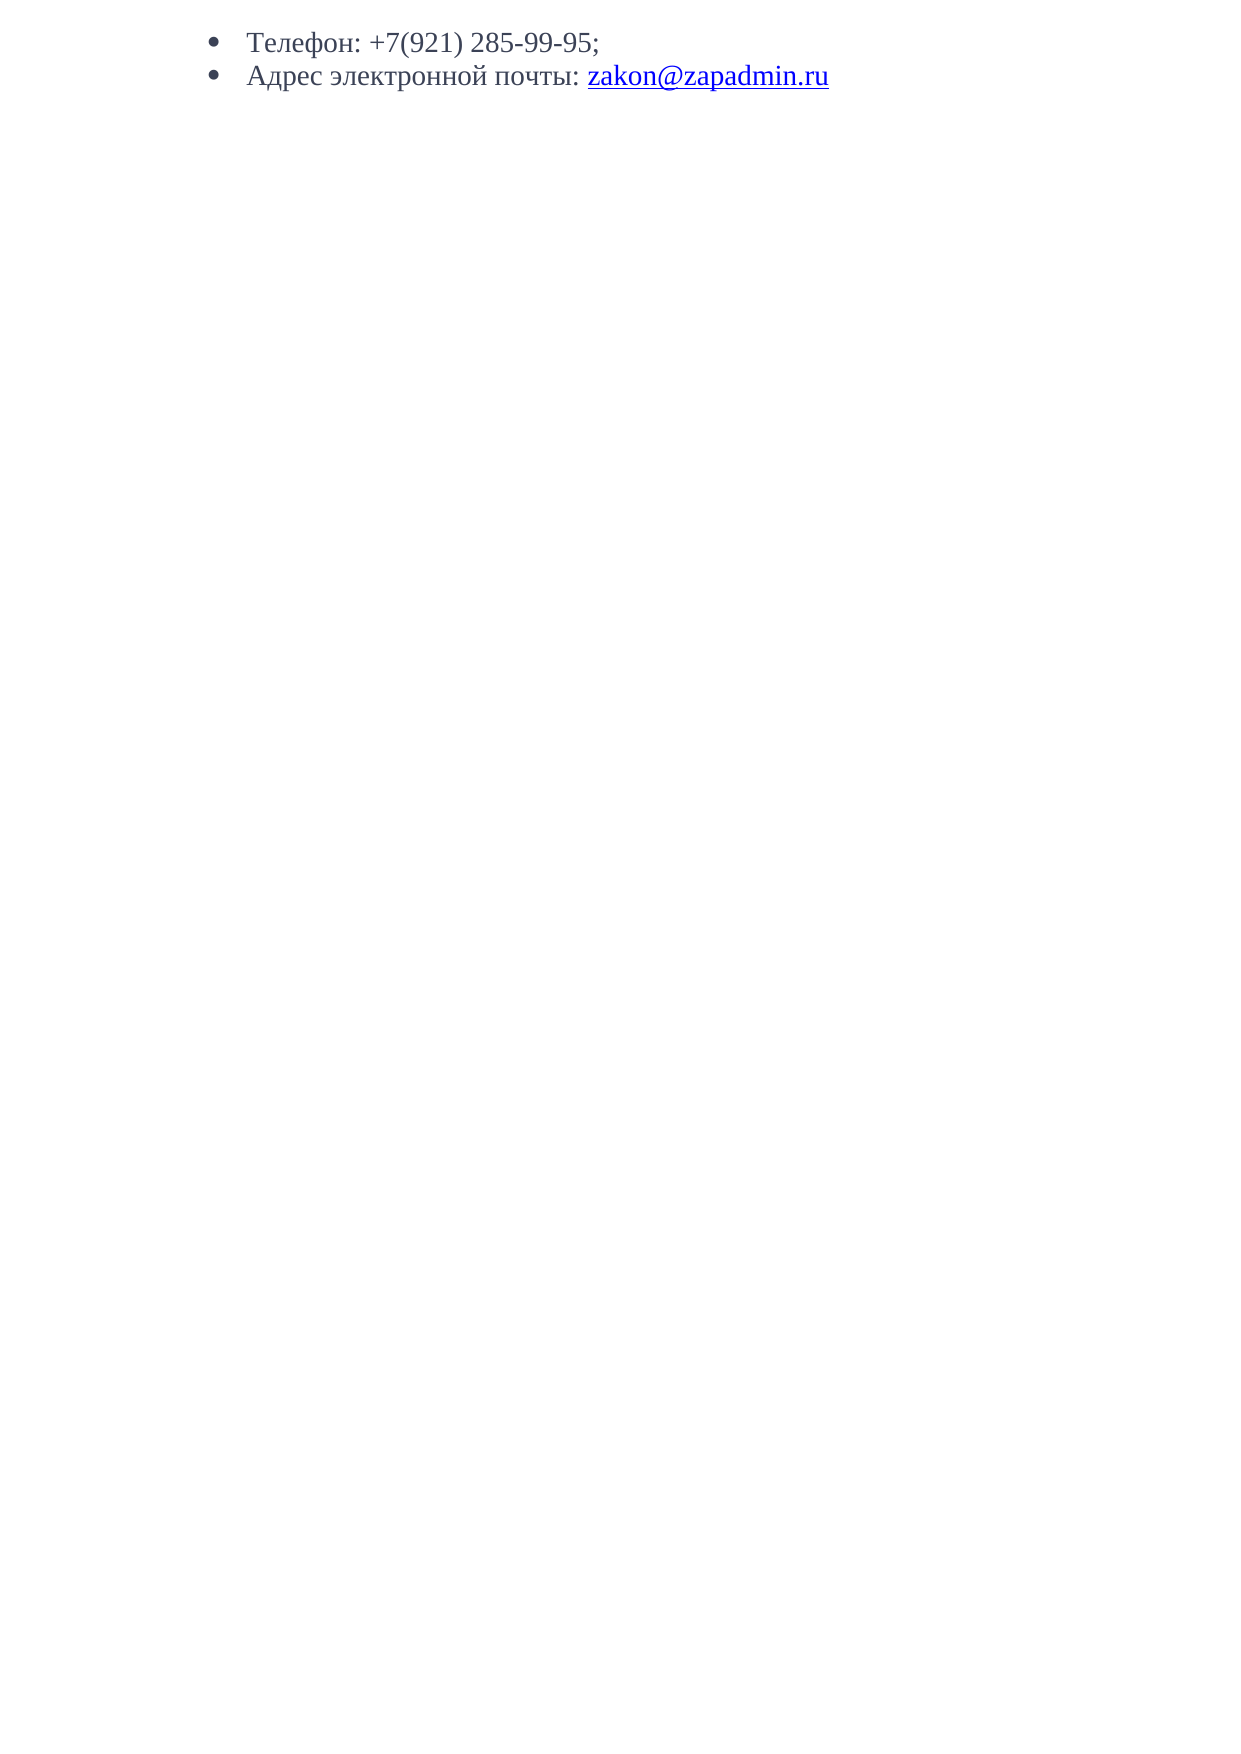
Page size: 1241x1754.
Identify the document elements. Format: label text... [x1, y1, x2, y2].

list Адрес электронной почты: zakon@zapadmin.ru [209, 58, 1169, 92]
list Телефон: +7(921) 285-99-95; [209, 25, 1169, 58]
